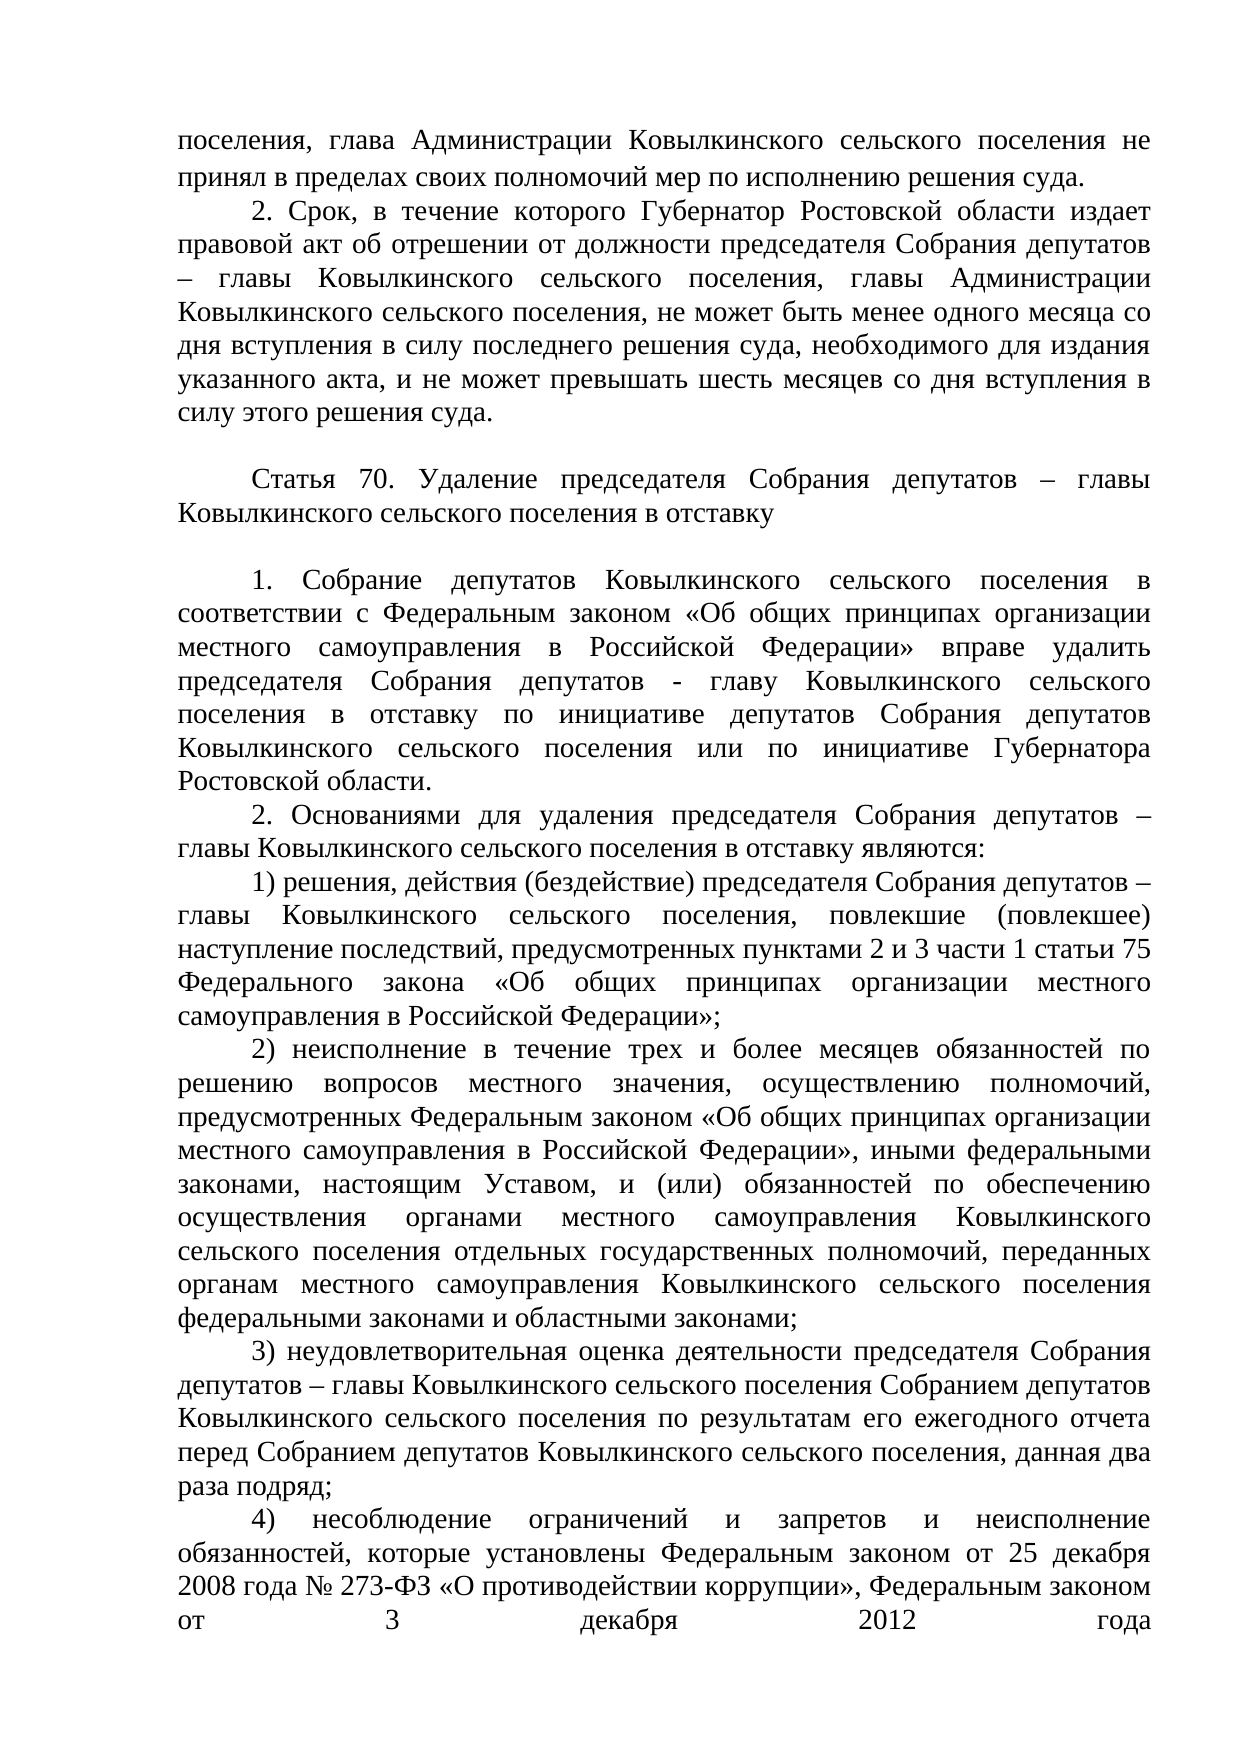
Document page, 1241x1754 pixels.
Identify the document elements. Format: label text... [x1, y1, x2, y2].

text 2. Срок, в течение которого Губернатор Ростовской области издает правовой акт об отрешении от должности председателя Собрания депутатов – главы Ковылкинского сельского поселения, главы Администрации Ковылкинского сельского поселения, не может быть менее одного месяца со дня вступления в силу последнего решения суда, необходимого для издания указанного акта, и не может превышать шесть месяцев со дня вступления в силу этого решения суда. [177, 193, 1152, 428]
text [177, 118, 1152, 193]
text 2) неисполнение в течение трех и более месяцев обязанностей по решению вопросов местного значения, осуществлению полномочий, предусмотренных Федеральным законом «Об общих принципах организации местного самоуправления в Российской Федерации», иными федеральными законами, настоящим Уставом, и (или) обязанностей по обеспечению осуществления органами местного самоуправления Ковылкинского сельского поселения отдельных государственных полномочий, переданных органам местного самоуправления Ковылкинского сельского поселения федеральными законами и областными законами; [177, 1032, 1152, 1333]
text Статья 70. Удаление председателя Собрания депутатов – главы Ковылкинского сельского поселения в отставку [177, 461, 1152, 528]
text 3) неудовлетворительная оценка деятельности председателя Собрания депутатов – главы Ковылкинского сельского поселения Собранием депутатов Ковылкинского сельского поселения по результатам его ежегодного отчета перед Собранием депутатов Ковылкинского сельского поселения, данная два раза подряд; [177, 1333, 1152, 1501]
text 1) решения, действия (бездействие) председателя Собрания депутатов – главы Ковылкинского сельского поселения, повлекшие (повлекшее) наступление последствий, предусмотренных пунктами 2 и 3 части 1 статьи 75 Федерального закона «Об общих принципах организации местного самоуправления в Российской Федерации»; [177, 864, 1152, 1032]
text 2. Основаниями для удаления председателя Собрания депутатов – главы Ковылкинского сельского поселения в отставку являются: [177, 797, 1152, 864]
text 1. Собрание депутатов Ковылкинского сельского поселения в соответствии с Федеральным законом «Об общих принципах организации местного самоуправления в Российской Федерации» вправе удалить председателя Собрания депутатов - главу Ковылкинского сельского поселения в отставку по инициативе депутатов Собрания депутатов Ковылкинского сельского поселения или по инициативе Губернатора Ростовской области. [177, 562, 1152, 797]
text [177, 1501, 1152, 1635]
